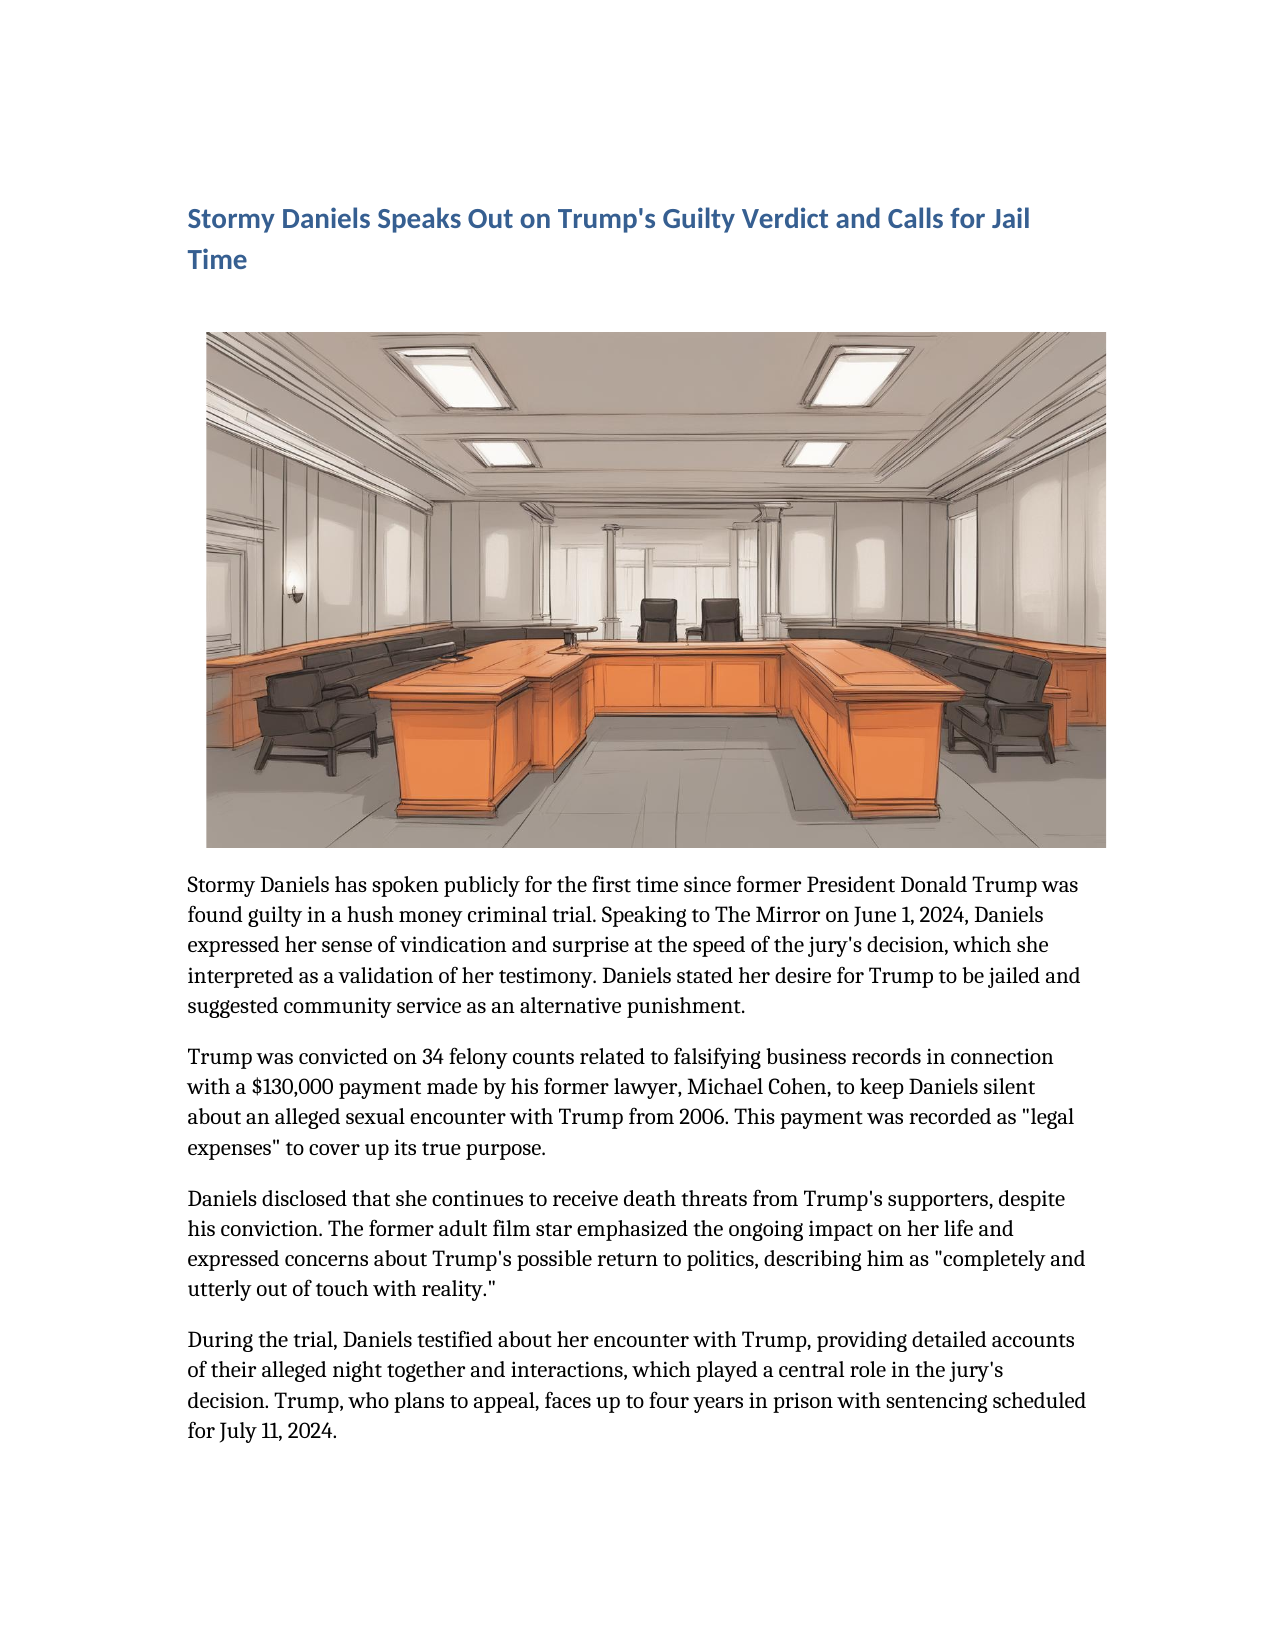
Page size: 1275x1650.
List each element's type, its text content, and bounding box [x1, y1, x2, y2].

text Trump was convicted on 34 felony counts related to falsifying business records in connection with a $130,000 payment made by his former lawyer, Michael Cohen, to keep Daniels silent about an alleged sexual encounter with Trump from 2006. This payment was recorded as "legal expenses" to cover up its true purpose. [187, 1044, 1087, 1161]
text Daniels disclosed that she continues to receive death threats from Trump's supporters, despite his conviction. The former adult film star emphasized the ongoing impact on her life and expressed concerns about Trump's possible return to politics, describing him as "completely and utterly out of touch with reality." [187, 1185, 1087, 1302]
subtitle Stormy Daniels Speaks Out on Trump's Guilty Verdict and Calls for Jail Time [187, 200, 1087, 277]
text Stormy Daniels has spoken publicly for the first time since former President Donald Trump was found guilty in a hush money criminal trial. Speaking to The Mirror on June 1, 2024, Daniels expressed her sense of vindication and surprise at the speed of the jury's decision, which she interpreted as a validation of her testimony. Daniels stated her desire for Trump to be jailed and suggested community service as an alternative punishment. [187, 872, 1087, 1019]
text During the trial, Daniels testified about her encounter with Trump, providing detailed accounts of their alleged night together and interactions, which played a central role in the jury's decision. Trump, who plans to appeal, faces up to four years in prison with sentencing scheduled for July 11, 2024. [187, 1327, 1087, 1444]
picture [206, 332, 1107, 848]
